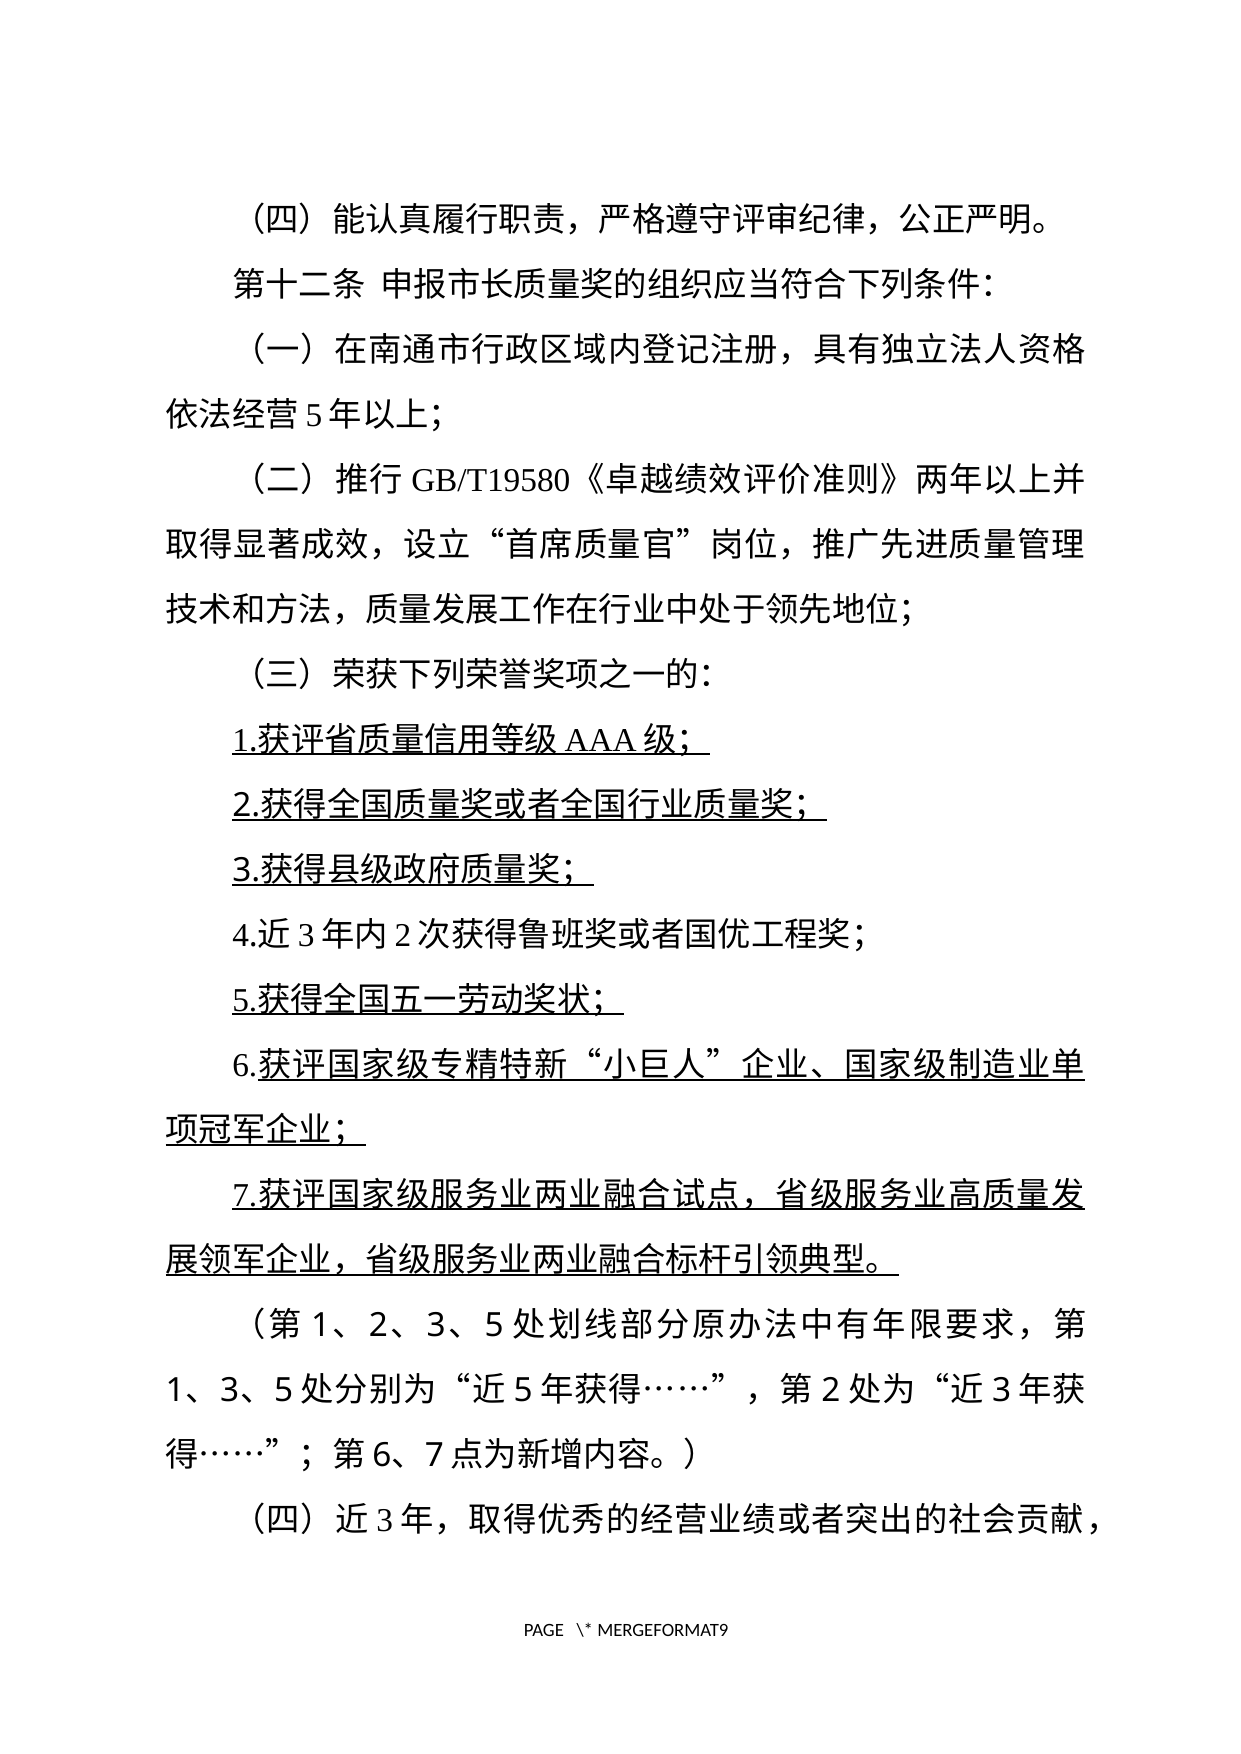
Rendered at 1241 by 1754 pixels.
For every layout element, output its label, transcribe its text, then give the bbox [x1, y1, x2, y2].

text （四）能认真履行职责，严格遵守评审纪律，公正严明。 [165, 184, 1087, 249]
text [165, 1484, 1087, 1549]
text （二）推行GB/T19580《卓越绩效评价准则》两年以上并取得显著成效，设立“首席质量官”岗位，推广先进质量管理技术和方法，质量发展工作在行业中处于领先地位； [165, 444, 1087, 639]
text 7.获评国家级服务业两业融合试点，省级服务业高质量发展领军企业，省级服务业两业融合标杆引领典型。 [165, 1159, 1087, 1289]
text 3.获得县级政府质量奖； [165, 834, 1087, 899]
text 4.近3年内2次获得鲁班奖或者国优工程奖； [165, 899, 1087, 964]
text （三）荣获下列荣誉奖项之一的： [165, 639, 1087, 704]
text 2.获得全国质量奖或者全国行业质量奖； [165, 769, 1087, 834]
text （第1、2、3、5处划线部分原办法中有年限要求，第1、3、5处分别为“近5年获得……”，第2处为“近3年获得……”；第6、7点为新增内容。） [165, 1289, 1087, 1484]
text 1.获评省质量信用等级AAA级； [165, 704, 1087, 769]
text 第十二条 申报市长质量奖的组织应当符合下列条件： [165, 249, 1087, 314]
text （一）在南通市行政区域内登记注册，具有独立法人资格，依法经营5年以上； [165, 314, 1087, 444]
text 5.获得全国五一劳动奖状； [165, 964, 1087, 1029]
text 6.获评国家级专精特新“小巨人”企业、国家级制造业单项冠军企业； [165, 1029, 1087, 1159]
